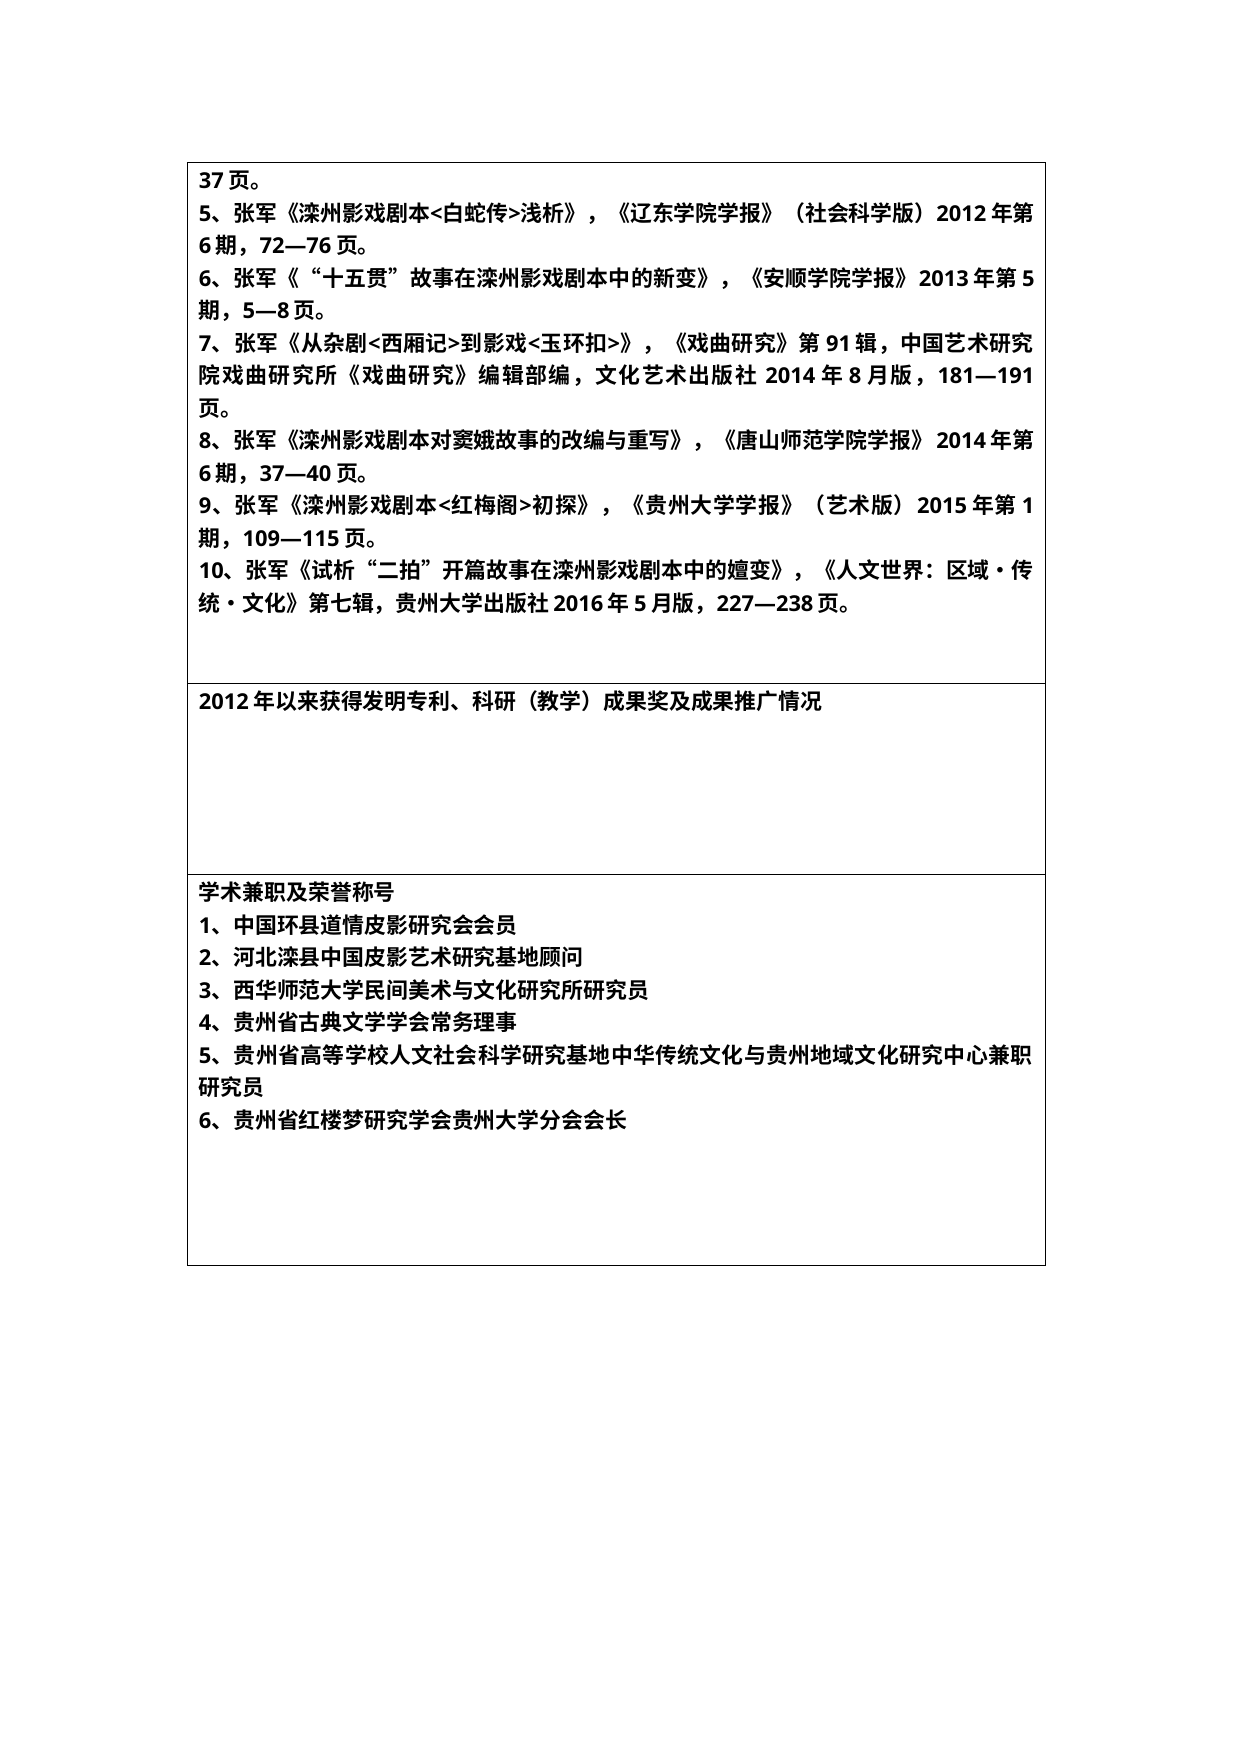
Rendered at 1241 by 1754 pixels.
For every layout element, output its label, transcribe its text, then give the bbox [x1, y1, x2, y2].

table_cell 2012年以来获得发明专利、科研（教学）成果奖及成果推广情况 [188, 684, 1045, 874]
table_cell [188, 163, 1045, 683]
table_cell 学术兼职及荣誉称号 1、中国环县道情皮影研究会会员 2、河北滦县中国皮影艺术研究基地顾问 3、西华师范大学民间美术与文化研究所研究员 4、贵州省古典文学学会常务理事 5、贵州省高等学校人文社会科学研究基地中华传统文化与贵州地域文化研究中心兼职研究员 6、贵州省红楼梦研究学会贵州大学分会会长 [188, 875, 1045, 1265]
